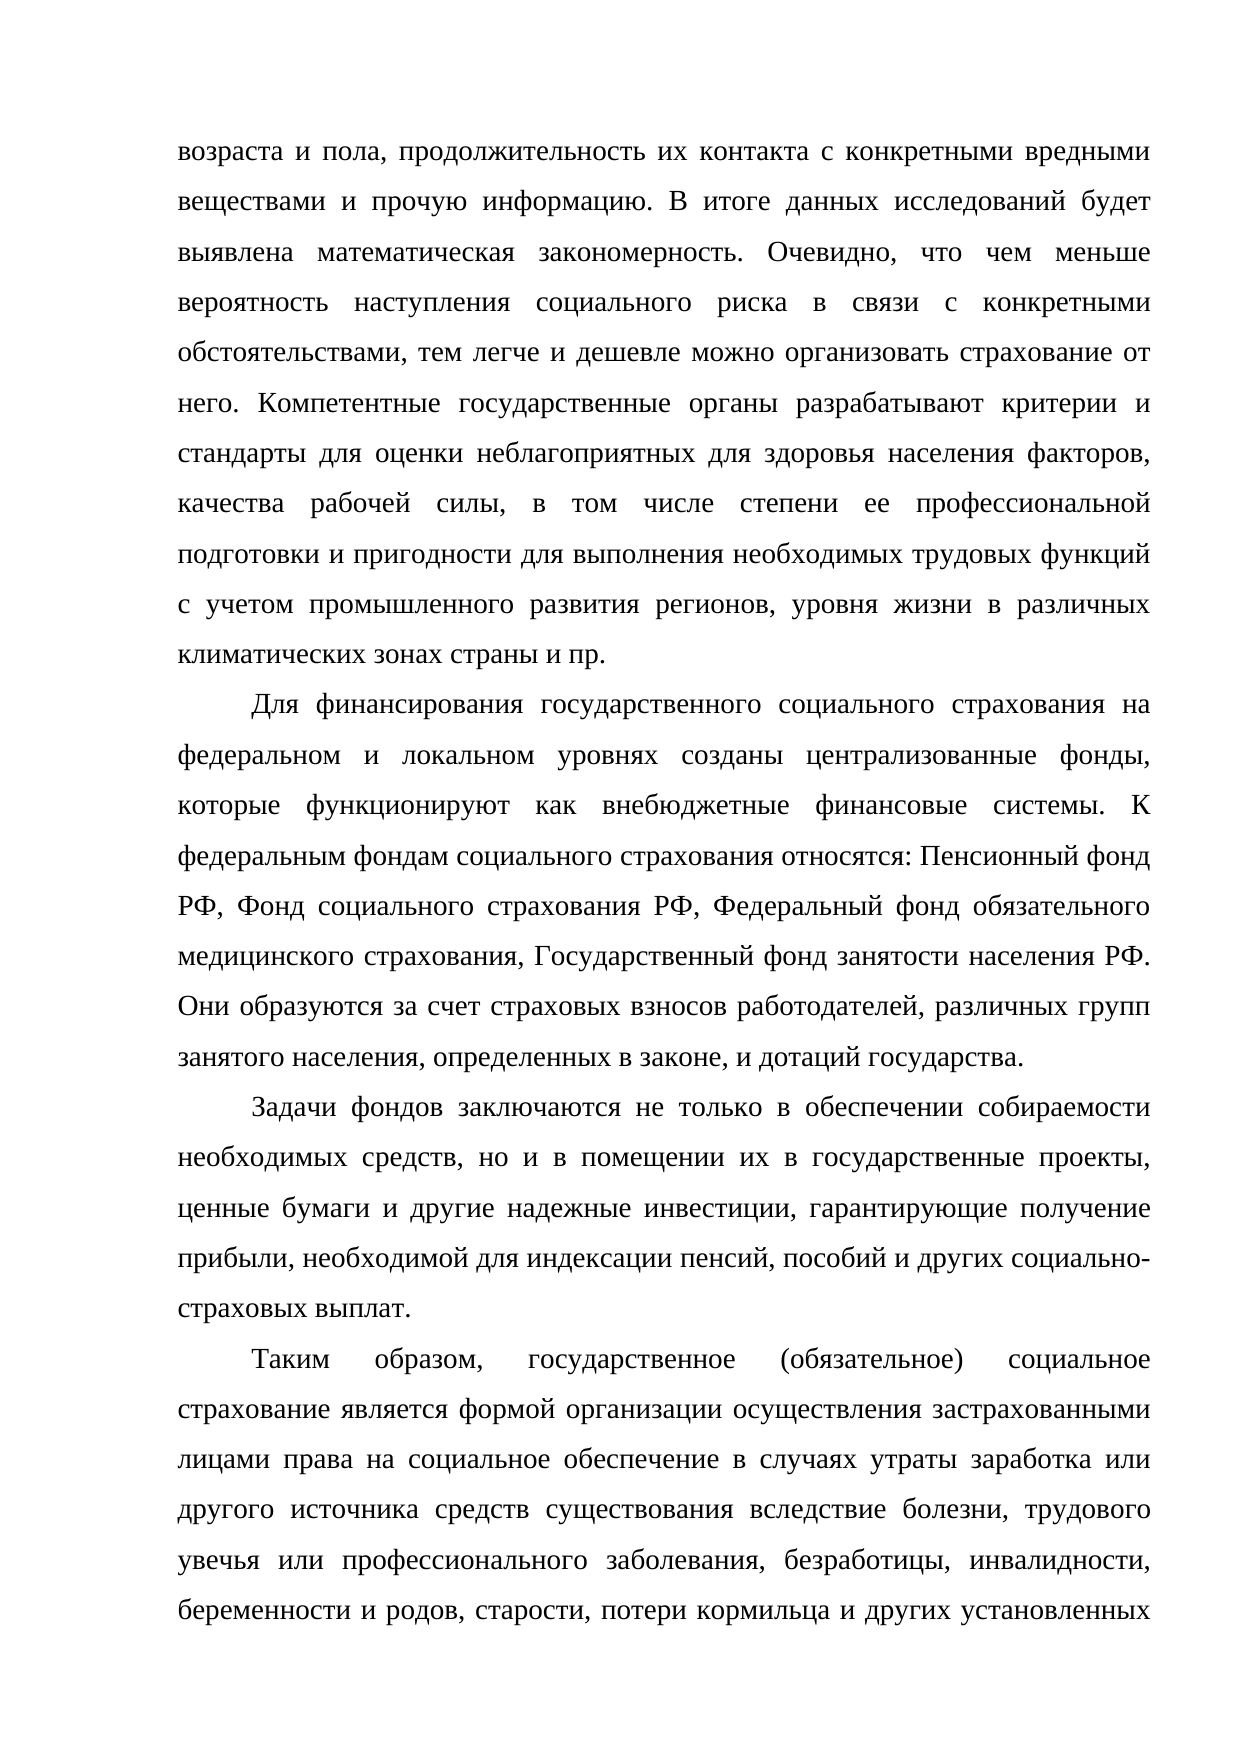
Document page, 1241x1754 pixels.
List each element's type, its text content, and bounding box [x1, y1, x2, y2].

text Задачи фондов заключаются не только в обеспечении собираемости необходимых средств, но и в помещении их в государственные проекты, ценные бумаги и другие надежные инвестиции, гарантирующие получение прибыли, необходимой для индексации пенсий, пособий и других социально-страховых выплат. [177, 1089, 1152, 1324]
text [177, 1341, 1152, 1626]
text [177, 133, 1152, 670]
text Для финансирования государственного социального страхования на федеральном и локальном уровнях созданы централизованные фонды, которые функционируют как внебюджетные финансовые системы. К федеральным фондам социального страхования относятся: Пенсионный фонд РФ, Фонд социального страхования РФ, Федеральный фонд обязательного медицинского страхования, Государственный фонд занятости населения РФ. Они образуются за счет страховых взносов работодателей, различных групп занятого населения, определенных в законе, и дотаций государства. [177, 687, 1152, 1072]
